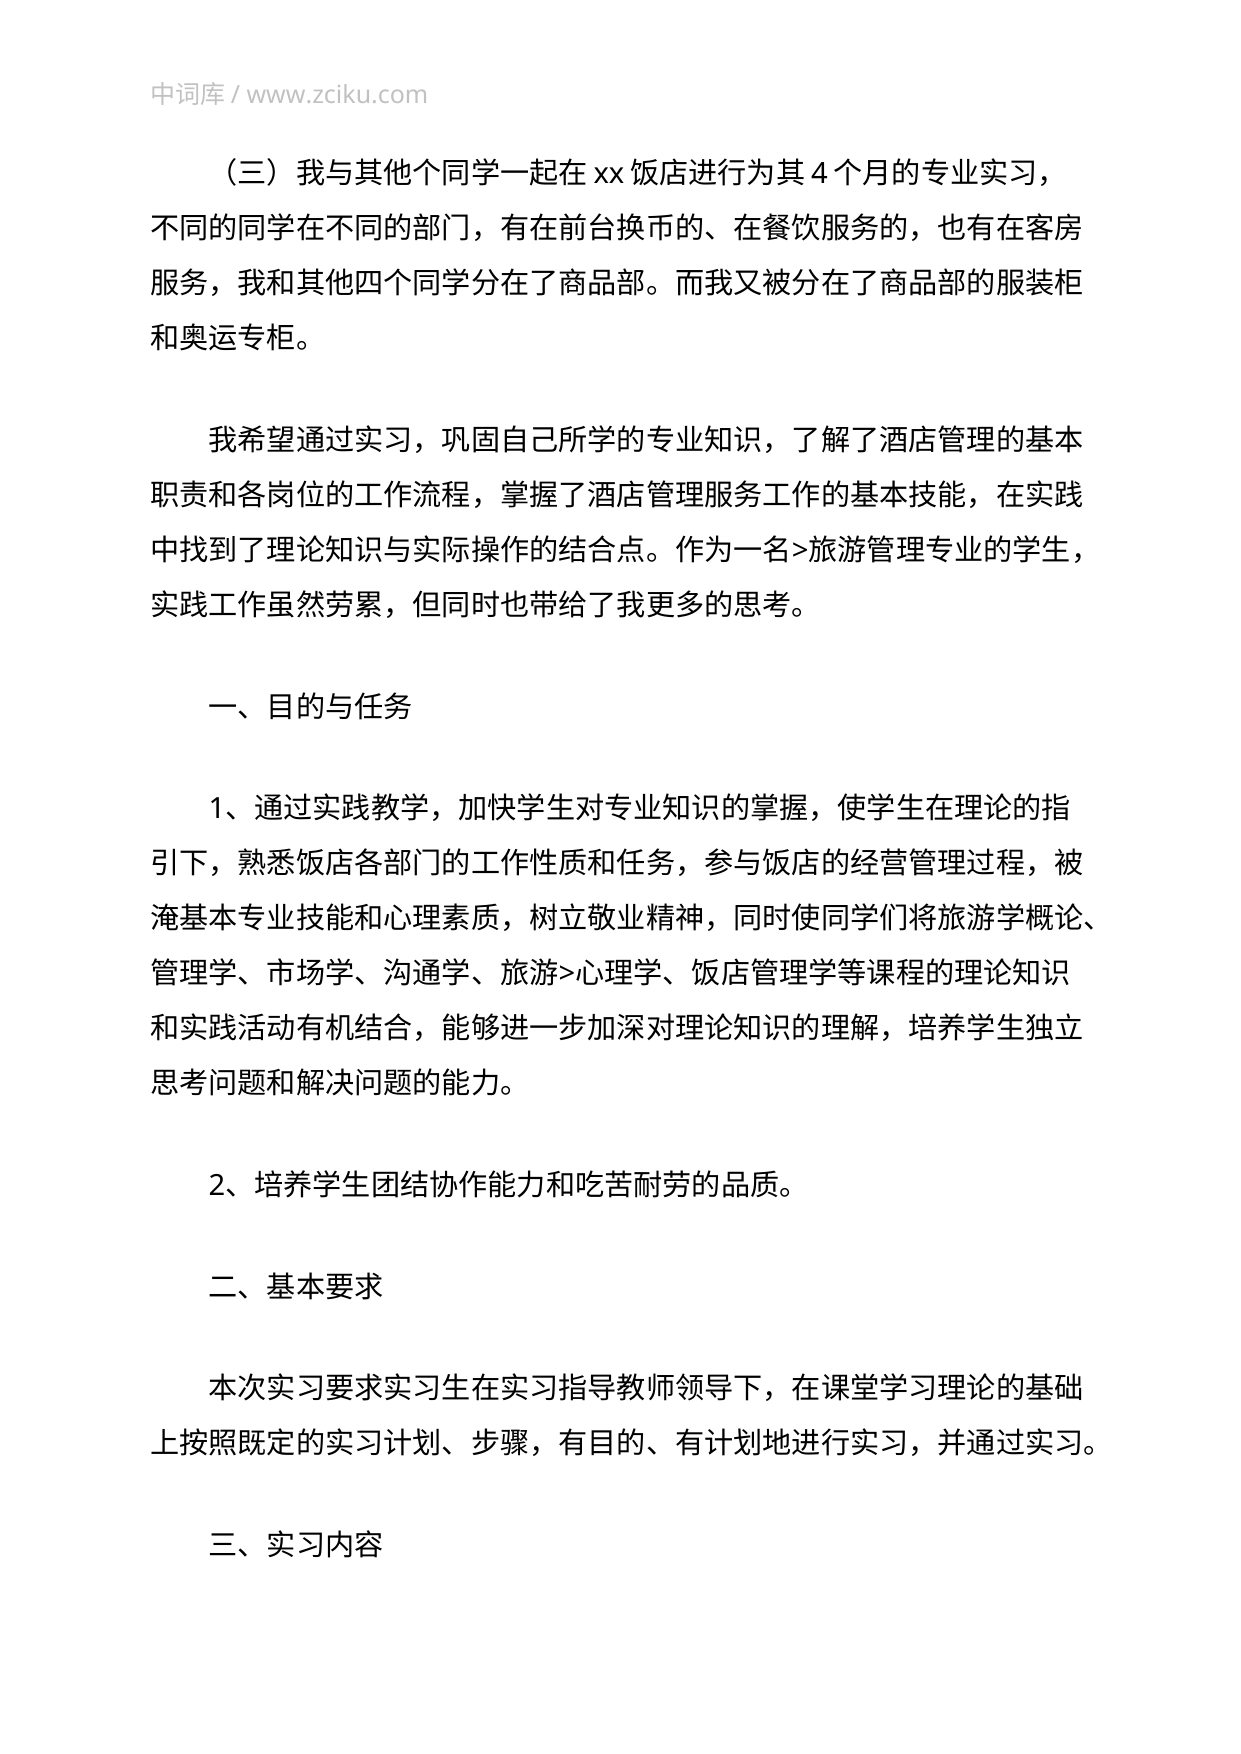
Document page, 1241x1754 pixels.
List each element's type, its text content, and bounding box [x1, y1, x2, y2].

text 一、目的与任务 [150, 683, 1090, 725]
text 本次实习要求实习生在实习指导教师领导下，在课堂学习理论的基础上按照既定的实习计划、步骤，有目的、有计划地进行实习，并通过实习。 [150, 1365, 1090, 1462]
text 2、培养学生团结协作能力和吃苦耐劳的品质。 [150, 1161, 1090, 1204]
text 1、通过实践教学，加快学生对专业知识的掌握，使学生在理论的指引下，熟悉饭店各部门的工作性质和任务，参与饭店的经营管理过程，被淹基本专业技能和心理素质，树立敬业精神，同时使同学们将旅游学概论、管理学、市场学、沟通学、旅游>心理学、饭店管理学等课程的理论知识和实践活动有机结合，能够进一步加深对理论知识的理解，培养学生独立思考问题和解决问题的能力。 [150, 785, 1090, 1102]
text 我希望通过实习，巩固自己所学的专业知识，了解了酒店管理的基本职责和各岗位的工作流程，掌握了酒店管理服务工作的基本技能，在实践中找到了理论知识与实际操作的结合点。作为一名>旅游管理专业的学生，实践工作虽然劳累，但同时也带给了我更多的思考。 [150, 417, 1090, 624]
text 二、基本要求 [150, 1263, 1090, 1306]
text 三、实习内容 [150, 1522, 1090, 1564]
text （三）我与其他个同学一起在xx饭店进行为其4个月的专业实习，不同的同学在不同的部门，有在前台换币的、在餐饮服务的，也有在客房服务，我和其他四个同学分在了商品部。而我又被分在了商品部的服装柜和奥运专柜。 [150, 150, 1090, 357]
